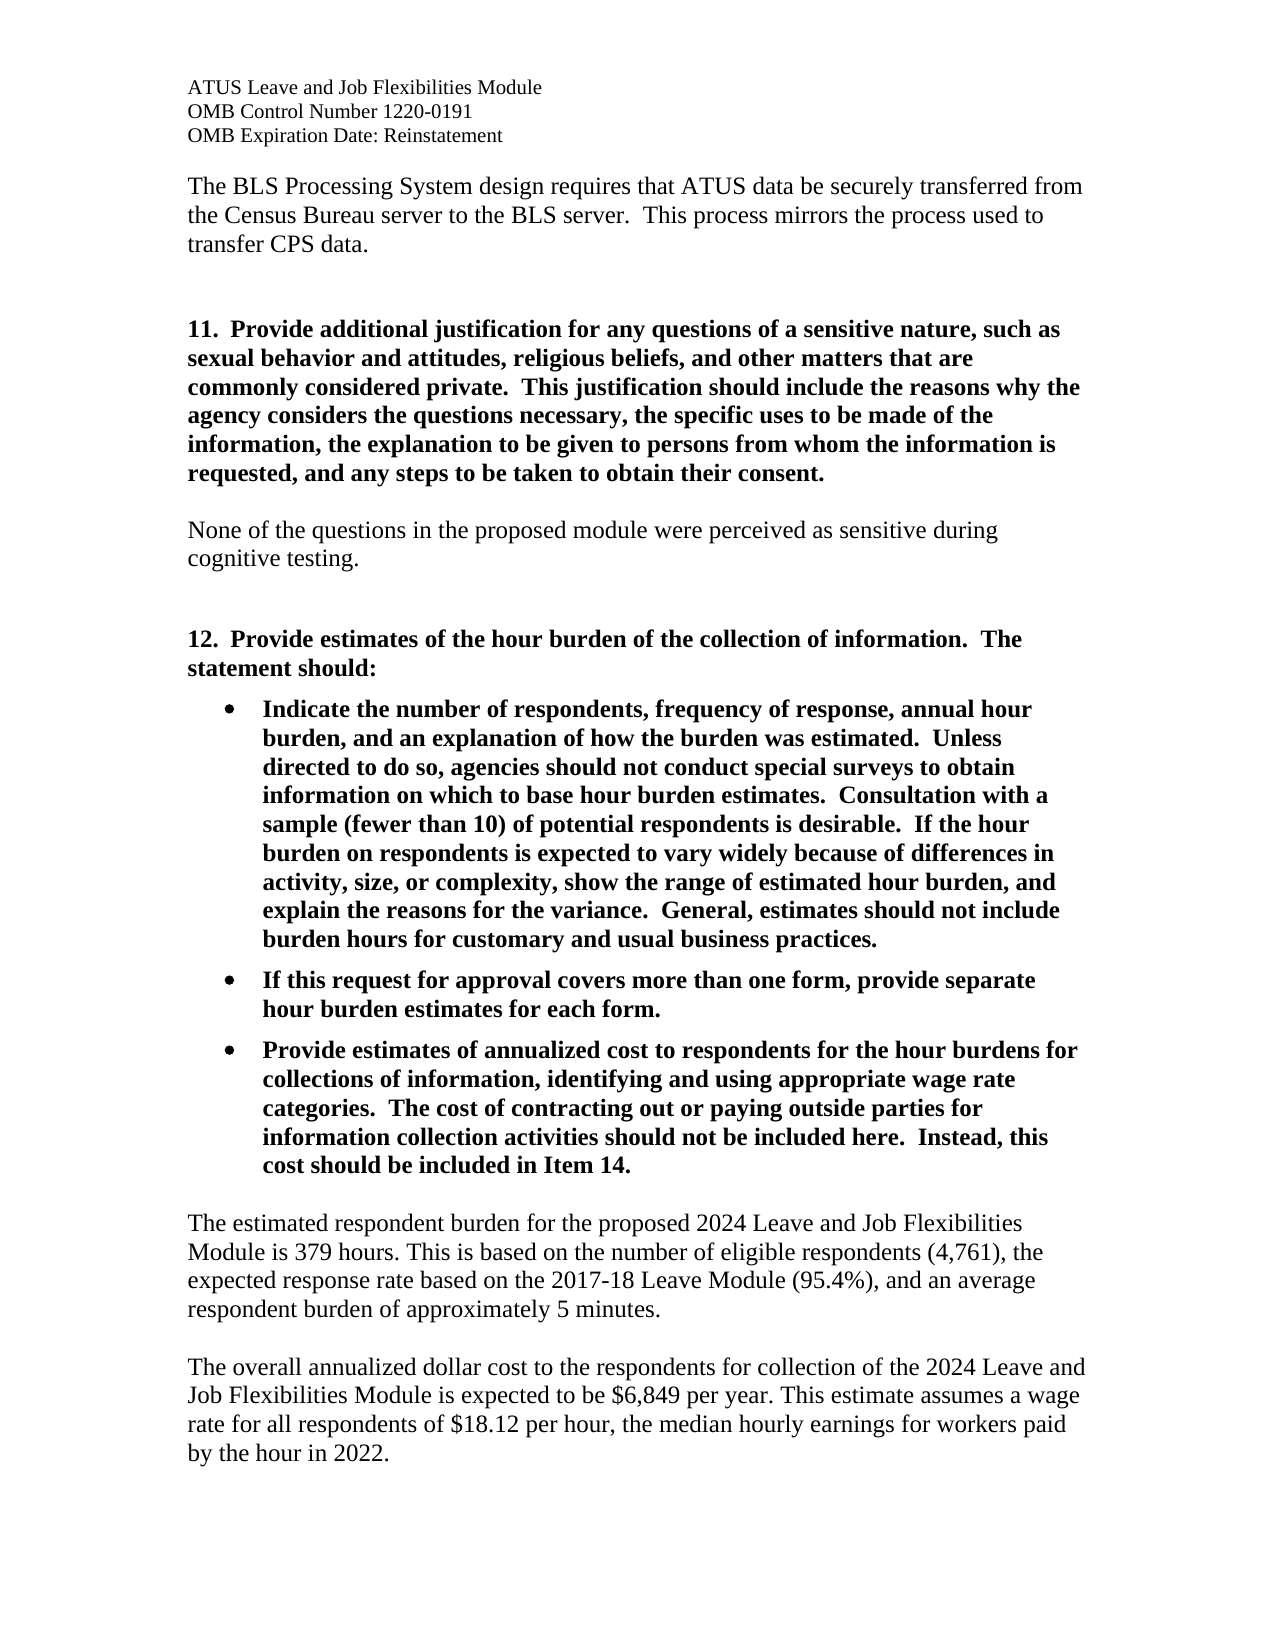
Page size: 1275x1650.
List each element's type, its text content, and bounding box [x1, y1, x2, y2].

list Provide estimates of annualized cost to respondents for the hour burdens for collections of information, identifying and using appropriate wage rate categories. The cost of contracting out or paying outside parties for information collection activities should not be included here. Instead, this cost should be included in Item 14. [225, 1036, 1087, 1179]
list Provide estimates of the hour burden of the collection of information. The statement should: [187, 624, 1087, 682]
text None of the questions in the proposed module were perceived as sensitive during cognitive testing. [187, 515, 1087, 572]
text The overall annualized dollar cost to the respondents for collection of the 2024 Leave and Job Flexibilities Module is expected to be $6,849 per year. This estimate assumes a wage rate for all respondents of $18.12 per hour, the median hourly earnings for workers paid by the hour in 2022. [187, 1352, 1087, 1467]
text The BLS Processing System design requires that ATUS data be securely transferred from the Census Bureau server to the BLS server. This process mirrors the process used to transfer CPS data. [187, 171, 1087, 257]
list Provide additional justification for any questions of a sensitive nature, such as sexual behavior and attitudes, religious beliefs, and other matters that are commonly considered private. This justification should include the reasons why the agency considers the questions necessary, the specific uses to be made of the information, the explanation to be given to persons from whom the information is requested, and any steps to be taken to obtain their consent. [187, 314, 1087, 487]
text The estimated respondent burden for the proposed 2024 Leave and Job Flexibilities Module is 379 hours. This is based on the number of eligible respondents (4,761), the expected response rate based on the 2017-18 Leave Module (95.4%), and an average respondent burden of approximately 5 minutes. [187, 1208, 1087, 1323]
list Indicate the number of respondents, frequency of response, annual hour burden, and an explanation of how the burden was estimated. Unless directed to do so, agencies should not conduct special surveys to obtain information on which to base hour burden estimates. Consultation with a sample (fewer than 10) of potential respondents is desirable. If the hour burden on respondents is expected to vary widely because of differences in activity, size, or complexity, show the range of estimated hour burden, and explain the reasons for the variance. General, estimates should not include burden hours for customary and usual business practices. [225, 694, 1087, 953]
list If this request for approval covers more than one form, provide separate hour burden estimates for each form. [225, 966, 1087, 1023]
